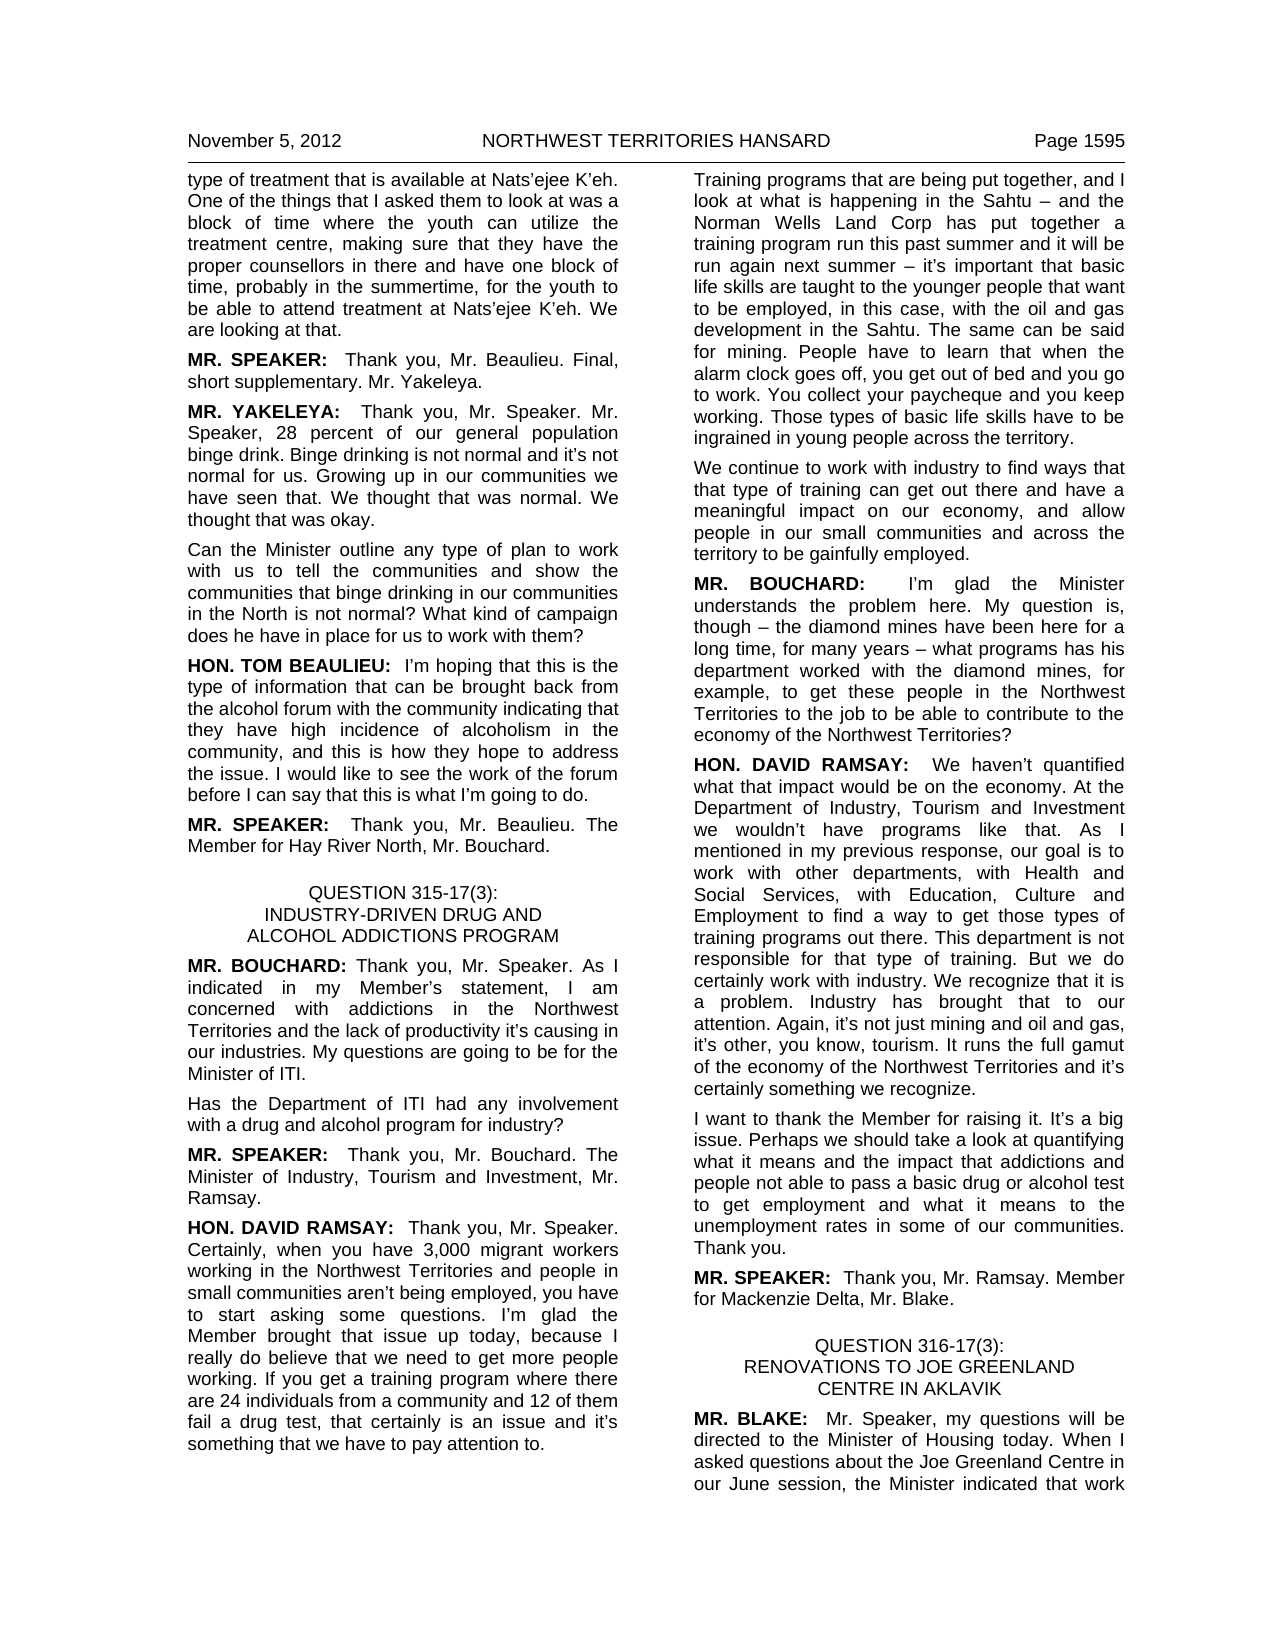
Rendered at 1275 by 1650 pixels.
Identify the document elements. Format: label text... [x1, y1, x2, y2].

text MR. BOUCHARD: I’m glad the Minister understands the problem here. My question is, though – the diamond mines have been here for a long time, for many years – what programs has his department worked with the diamond mines, for example, to get these people in the Northwest Territories to the job to be able to contribute to the economy of the Northwest Territories? [694, 573, 1125, 746]
text MR. YAKELEYA: Thank you, Mr. Speaker. Mr. Speaker, 28 percent of our general population binge drink. Binge drinking is not normal and it’s not normal for us. Growing up in our communities we have seen that. We thought that was normal. We thought that was okay. [187, 401, 619, 530]
text We continue to work with industry to find ways that that type of training can get out there and have a meaningful impact on our economy, and allow people in our small communities and across the territory to be gainfully employed. [694, 457, 1125, 565]
subtitle QUESTION 316-17(3): RENOVATIONS TO JOE GREENLAND CENTRE IN AKLAVIK [694, 1335, 1125, 1399]
text HON. DAVID RAMSAY: We haven’t quantified what that impact would be on the economy. At the Department of Industry, Tourism and Investment we wouldn’t have programs like that. As I mentioned in my previous response, our goal is to work with other departments, with Health and Social Services, with Education, Culture and Employment to find a way to get those types of training programs out there. This department is not responsible for that type of training. But we do certainly work with industry. We recognize that it is a problem. Industry has brought that to our attention. Again, it’s not just mining and oil and gas, it’s other, you know, tourism. It runs the full gamut of the economy of the Northwest Territories and it’s certainly something we recognize. [694, 754, 1125, 1099]
text MR. BOUCHARD: Thank you, Mr. Speaker. As I indicated in my Member’s statement, I am concerned with addictions in the Northwest Territories and the lack of productivity it’s causing in our industries. My questions are going to be for the Minister of ITI. [187, 955, 619, 1084]
subtitle QUESTION 315-17(3): INDUSTRY-DRIVEN DRUG AND ALCOHOL ADDICTIONS PROGRAM [187, 882, 619, 947]
text Can the Minister outline any type of plan to work with us to tell the communities and show the communities that binge drinking in our communities in the North is not normal? What kind of campaign does he have in place for us to work with them? [187, 538, 619, 646]
text I want to thank the Member for raising it. It’s a big issue. Perhaps we should take a look at quantifying what it means and the impact that addictions and people not able to pass a basic drug or alcohol test to get employment and what it means to the unemployment rates in some of our communities. Thank you. [694, 1107, 1125, 1258]
text Training programs that are being put together, and I look at what is happening in the Sahtu – and the Norman Wells Land Corp has put together a training program run this past summer and it will be run again next summer – it’s important that basic life skills are taught to the younger people that want to be employed, in this case, with the oil and gas development in the Sahtu. The same can be said for mining. People have to learn that when the alarm clock goes off, you get out of bed and you go to work. You collect your paycheque and you keep working. Those types of basic life skills have to be ingrained in young people across the territory. [694, 168, 1125, 449]
text HON. TOM BEAULIEU: I’m hoping that this is the type of information that can be brought back from the alcohol forum with the community indicating that they have high incidence of alcoholism in the community, and this is how they hope to address the issue. I would like to see the work of the forum before I can say that this is what I’m going to do. [187, 654, 619, 805]
text HON. DAVID RAMSAY: Thank you, Mr. Speaker. Certainly, when you have 3,000 migrant workers working in the Northwest Territories and people in small communities aren’t being employed, you have to start asking some questions. I’m glad the Member brought that issue up today, because I really do believe that we need to get more people working. If you get a training program where there are 24 individuals from a community and 12 of them fail a drug test, that certainly is an issue and it’s something that we have to pay attention to. [187, 1217, 619, 1454]
text Has the Department of ITI had any involvement with a drug and alcohol program for industry? [187, 1093, 619, 1136]
text MR. SPEAKER: Thank you, Mr. Beaulieu. Final, short supplementary. Mr. Yakeleya. [187, 349, 619, 392]
text MR. SPEAKER: Thank you, Mr. Bouchard. The Minister of Industry, Tourism and Investment, Mr. Ramsay. [187, 1144, 619, 1209]
text MR. SPEAKER: Thank you, Mr. Ramsay. Member for Mackenzie Delta, Mr. Blake. [694, 1267, 1125, 1310]
text MR. SPEAKER: Thank you, Mr. Beaulieu. The Member for Hay River North, Mr. Bouchard. [187, 814, 619, 857]
